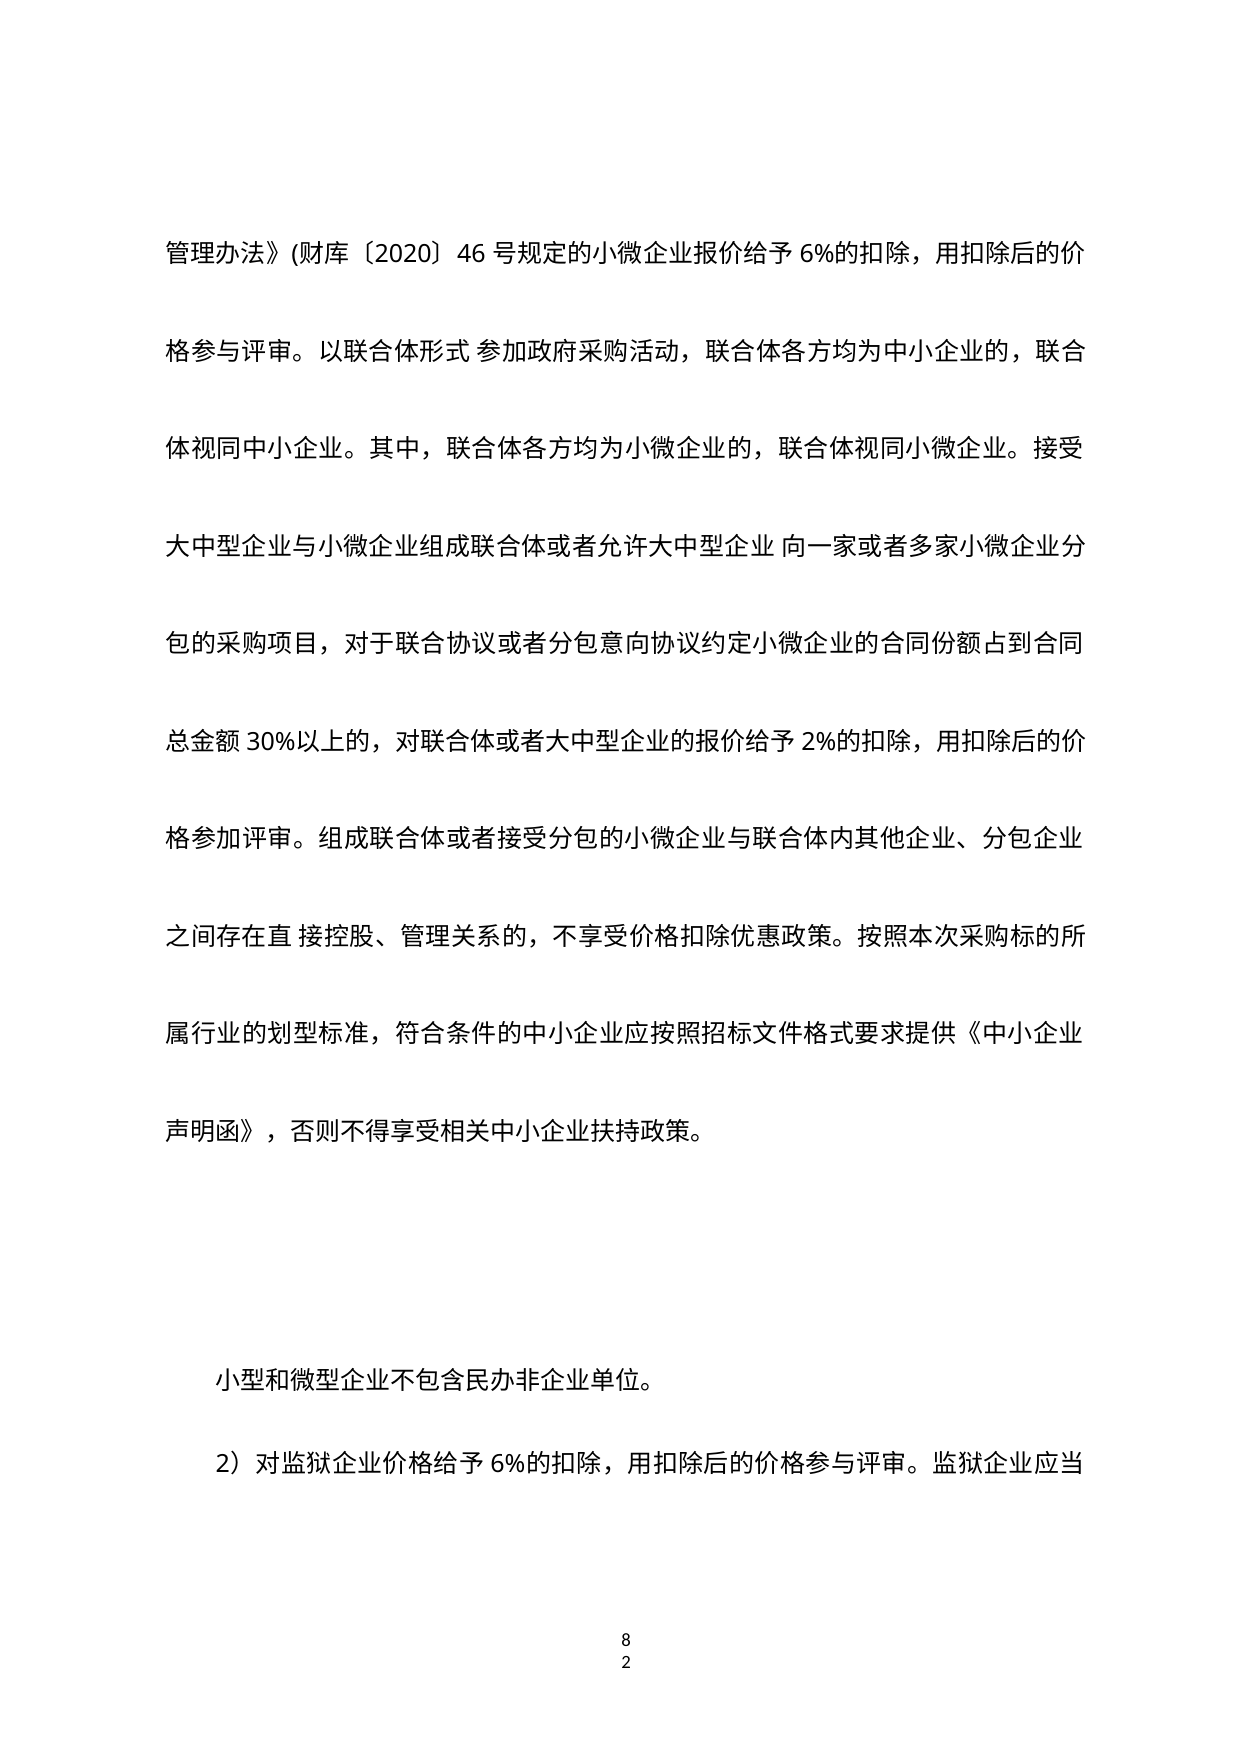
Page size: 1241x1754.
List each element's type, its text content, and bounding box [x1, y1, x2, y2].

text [165, 219, 1087, 1162]
text 小型和微型企业不包含民办非企业单位。 [165, 1346, 1087, 1411]
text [165, 1429, 1087, 1494]
